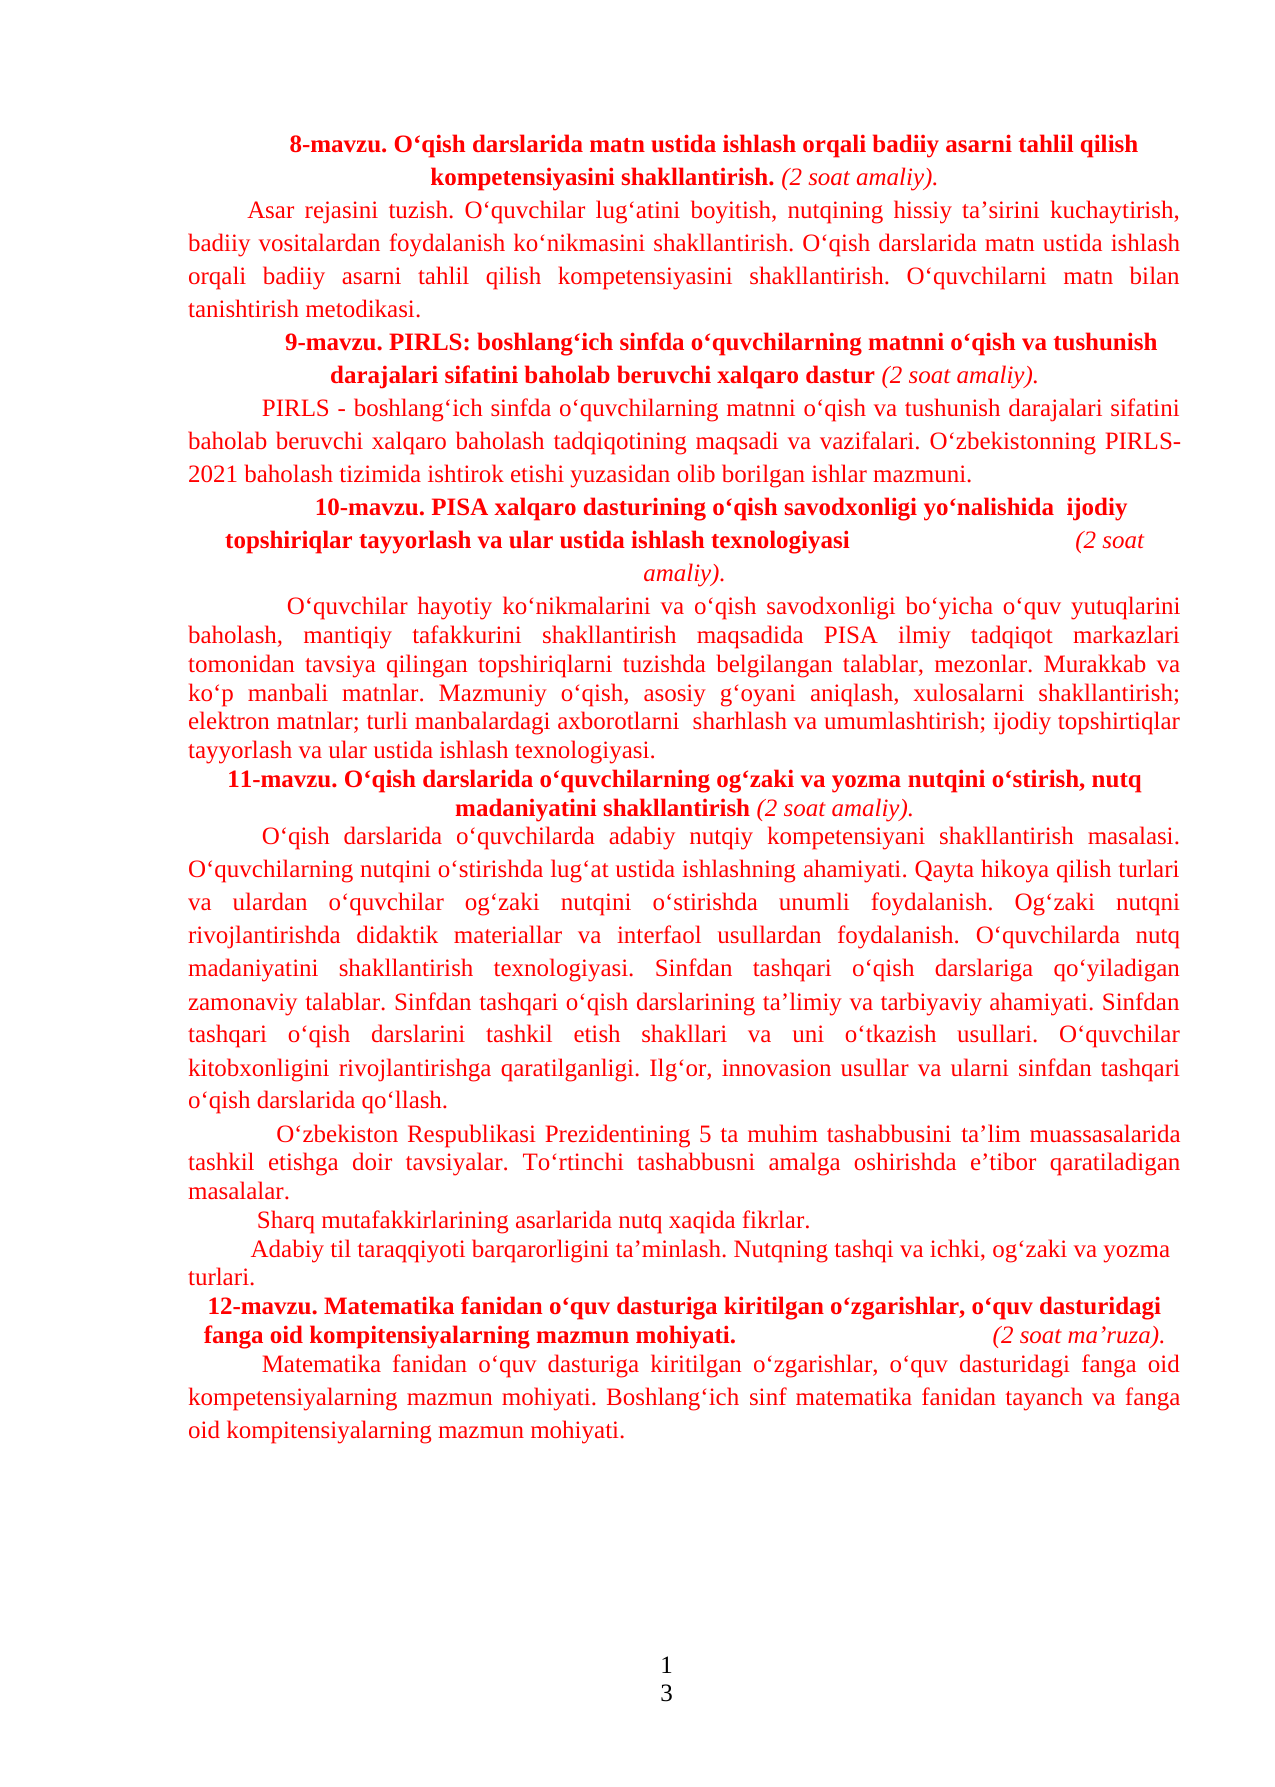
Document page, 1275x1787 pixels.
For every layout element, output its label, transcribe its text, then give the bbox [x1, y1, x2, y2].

text 10-mavzu. PISA xalqaro dasturining o‘qish savodxonligi yo‘nalishida ijodiy topshiriqlar tayyorlash va ular ustida ishlash texnologiyasi (2 soat amaliy). [188, 492, 1181, 587]
text O‘zbekiston Respublikasi Prezidentining 5 ta muhim tashabbusini ta’lim muassasalarida tashkil etishga doir tavsiyalar. To‘rtinchi tashabbusni amalga oshirishda e’tibor qaratiladigan masalalar. [188, 1119, 1181, 1205]
text 11-mavzu. O‘qish darslarida o‘quvchilarning og‘zaki va yozma nutqini o‘stirish, nutq madaniyatini shakllantirish (2 soat amaliy). [188, 764, 1181, 821]
text PIRLS - boshlang‘ich sinfda o‘quvchilarning matnni o‘qish va tushunish darajalari sifatini baholab beruvchi xalqaro baholash tadqiqotining maqsadi va vazifalari. O‘zbekistonning PIRLS-2021 baholash tizimida ishtirok etishi yuzasidan olib borilgan ishlar mazmuni. [188, 393, 1181, 488]
text Adabiy til taraqqiyoti barqarorligini ta’minlash. Nutqning tashqi va ichki, og‘zaki va yozma turlari. [188, 1234, 1181, 1291]
text Sharq mutafakkirlarining asarlarida nutq xaqida fikrlar. [188, 1205, 1181, 1234]
text 12-mavzu. Matematika fanidan o‘quv dasturiga kiritilgan o‘zgarishlar, o‘quv dasturidagi fanga oid kompitensiyalarning mazmun mohiyati. (2 soat ma’ruza). [188, 1291, 1181, 1349]
text Asar rejasini tuzish. O‘quvchilar lug‘atini boyitish, nutqining hissiy ta’sirini kuchaytirish, badiiy vositalardan foydalanish ko‘nikmasini shakllantirish. O‘qish darslarida matn ustida ishlash orqali badiiy asarni tahlil qilish kompetensiyasini shakllantirish. O‘quvchilarni matn bilan tanishtirish metodikasi. [188, 195, 1181, 323]
text O‘qish darslarida o‘quvchilarda adabiy nutqiy kompetensiyani shakllantirish masalasi. O‘quvchilarning nutqini o‘stirishda lug‘at ustida ishlashning ahamiyati. Qayta hikoya qilish turlari va ulardan o‘quvchilar og‘zaki nutqini o‘stirishda unumli foydalanish. Og‘zaki nutqni rivojlantirishda didaktik materiallar va interfaol usullardan foydalanish. O‘quvchilarda nutq madaniyatini shakllantirish texnologiyasi. Sinfdan tashqari o‘qish darslariga qo‘yiladigan zamonaviy talablar. Sinfdan tashqari o‘qish darslarining ta’limiy va tarbiyaviy ahamiyati. Sinfdan tashqari o‘qish darslarini tashkil etish shakllari va uni o‘tkazish usullari. O‘quvchilar kitobxonligini rivojlantirishga qaratilganligi. Ilg‘or, innovasion usullar va ularni sinfdan tashqari o‘qish darslarida qo‘llash. [188, 821, 1181, 1114]
text O‘quvchilar hayotiy ko‘nikmalarini va o‘qish savodxonligi bo‘yicha o‘quv yutuqlarini baholash, mantiqiy tafakkurini shakllantirish maqsadida PISA ilmiy tadqiqot markazlari tomonidan tavsiya qilingan topshiriqlarni tuzishda belgilangan talablar, mezonlar. Murakkab va ko‘p manbali matnlar. Mazmuniy o‘qish, asosiy g‘oyani aniqlash, xulosalarni shakllantirish; elektron matnlar; turli manbalardagi axborotlarni sharhlash va umumlashtirish; ijodiy topshirtiqlar tayyorlash va ular ustida ishlash texnologiyasi. [188, 591, 1181, 764]
text 8-mavzu. O‘qish darslarida matn ustida ishlash orqali badiiy asarni tahlil qilish kompetensiyasini shakllantirish. (2 soat amaliy). [188, 129, 1181, 191]
text 9-mavzu. PIRLS: boshlang‘ich sinfda o‘quvchilarning matnni o‘qish va tushunish darajalari sifatini baholab beruvchi xalqaro dastur (2 soat amaliy). [188, 327, 1181, 389]
text Matematika fanidan o‘quv dasturiga kiritilgan o‘zgarishlar, o‘quv dasturidagi fanga oid kompetensiyalarning mazmun mohiyati. Boshlang‘ich sinf matematika fanidan tayanch va fanga oid kompitensiyalarning mazmun mohiyati. [188, 1349, 1181, 1443]
